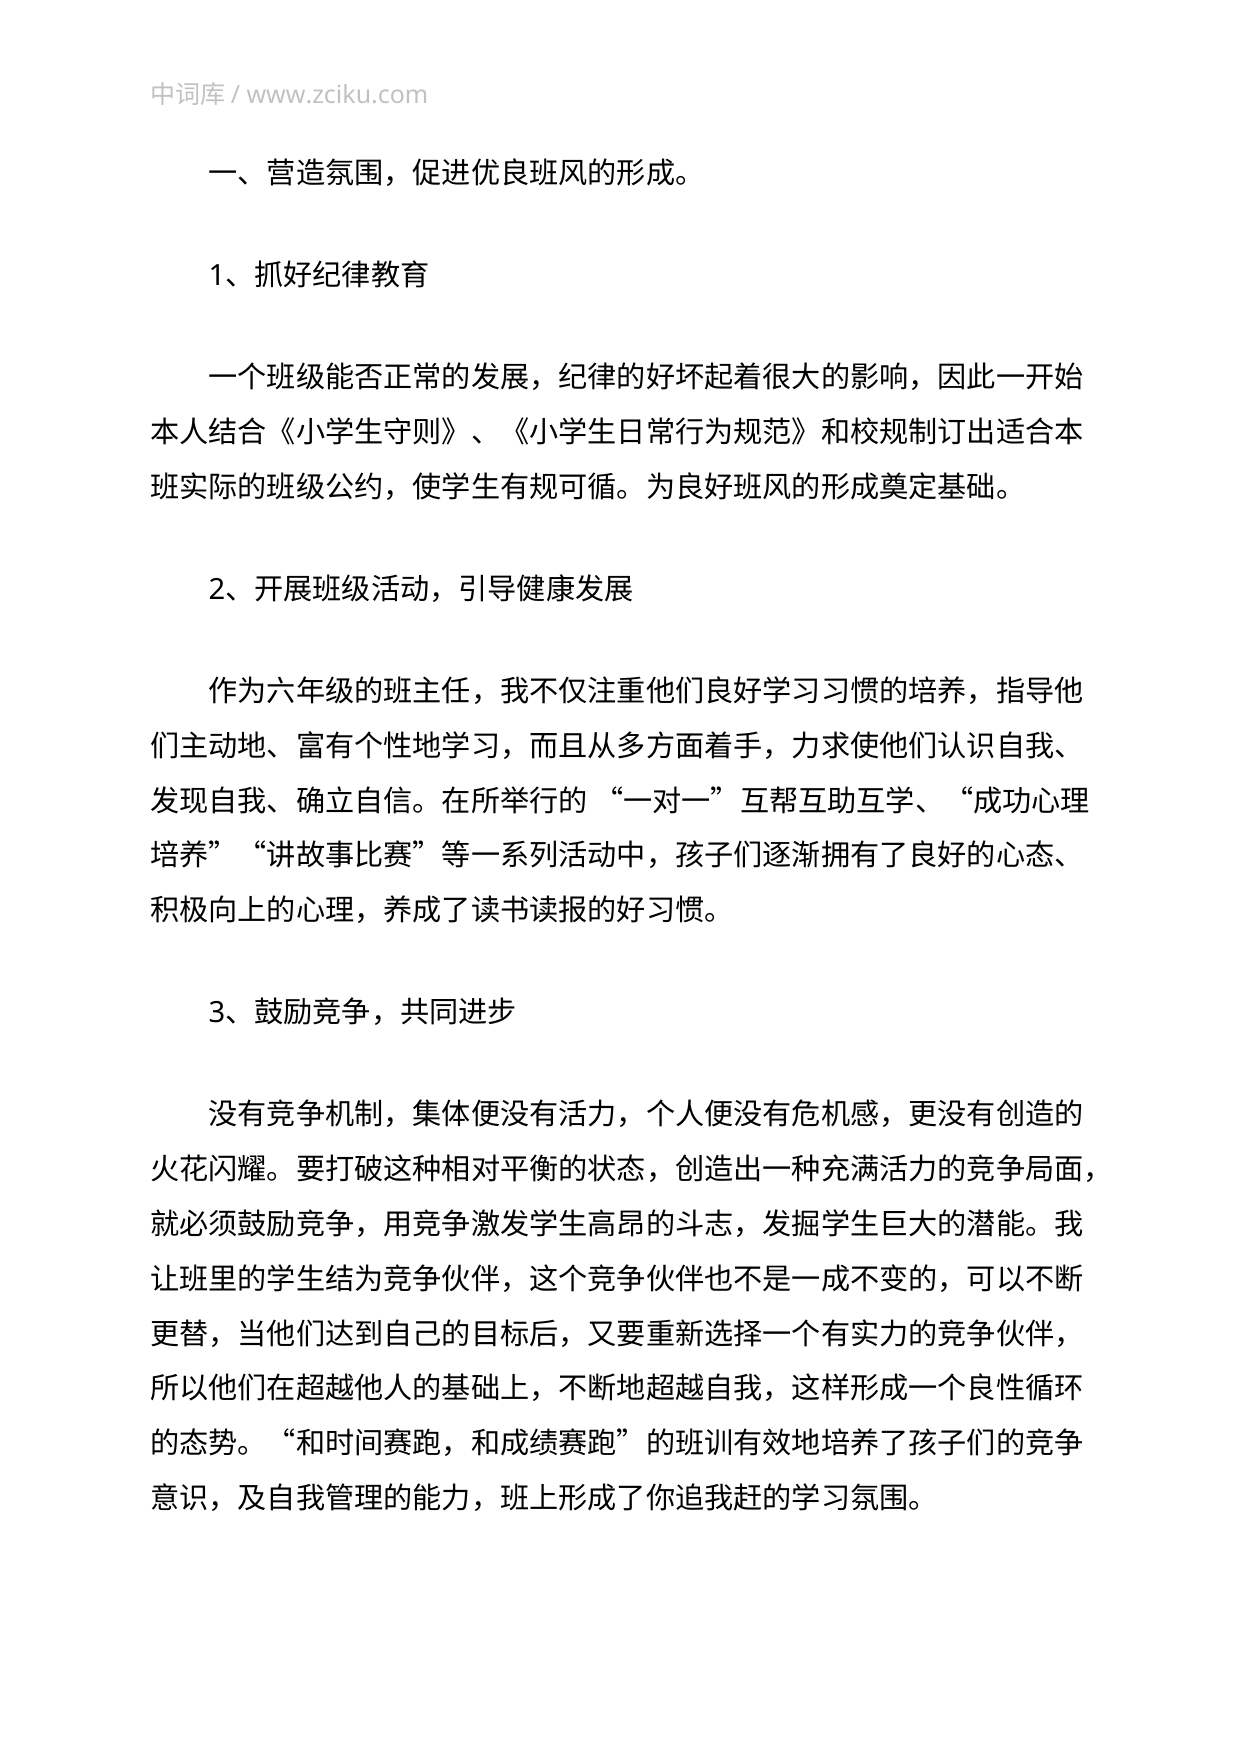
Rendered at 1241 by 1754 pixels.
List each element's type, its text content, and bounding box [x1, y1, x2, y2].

text 作为六年级的班主任，我不仅注重他们良好学习习惯的培养，指导他们主动地、富有个性地学习，而且从多方面着手，力求使他们认识自我、发现自我、确立自信。在所举行的 “一对一”互帮互助互学、“成功心理培养”“讲故事比赛”等一系列活动中，孩子们逐渐拥有了良好的心态、积极向上的心理，养成了读书读报的好习惯。 [150, 667, 1090, 929]
text 没有竞争机制，集体便没有活力，个人便没有危机感，更没有创造的火花闪耀。要打破这种相对平衡的状态，创造出一种充满活力的竞争局面，就必须鼓励竞争，用竞争激发学生高昂的斗志，发掘学生巨大的潜能。我让班里的学生结为竞争伙伴，这个竞争伙伴也不是一成不变的，可以不断更替，当他们达到自己的目标后，又要重新选择一个有实力的竞争伙伴，所以他们在超越他人的基础上，不断地超越自我，这样形成一个良性循环的态势。“和时间赛跑，和成绩赛跑”的班训有效地培养了孩子们的竞争意识，及自我管理的能力，班上形成了你追我赶的学习氛围。 [150, 1091, 1090, 1517]
text 1、抓好纪律教育 [150, 252, 1090, 294]
text 一、营造氛围，促进优良班风的形成。 [150, 150, 1090, 192]
text 一个班级能否正常的发展，纪律的好坏起着很大的影响，因此一开始本人结合《小学生守则》、《小学生日常行为规范》和校规制订出适合本班实际的班级公约，使学生有规可循。为良好班风的形成奠定基础。 [150, 354, 1090, 506]
text 2、开展班级活动，引导健康发展 [150, 565, 1090, 608]
text 3、鼓励竞争，共同进步 [150, 989, 1090, 1031]
